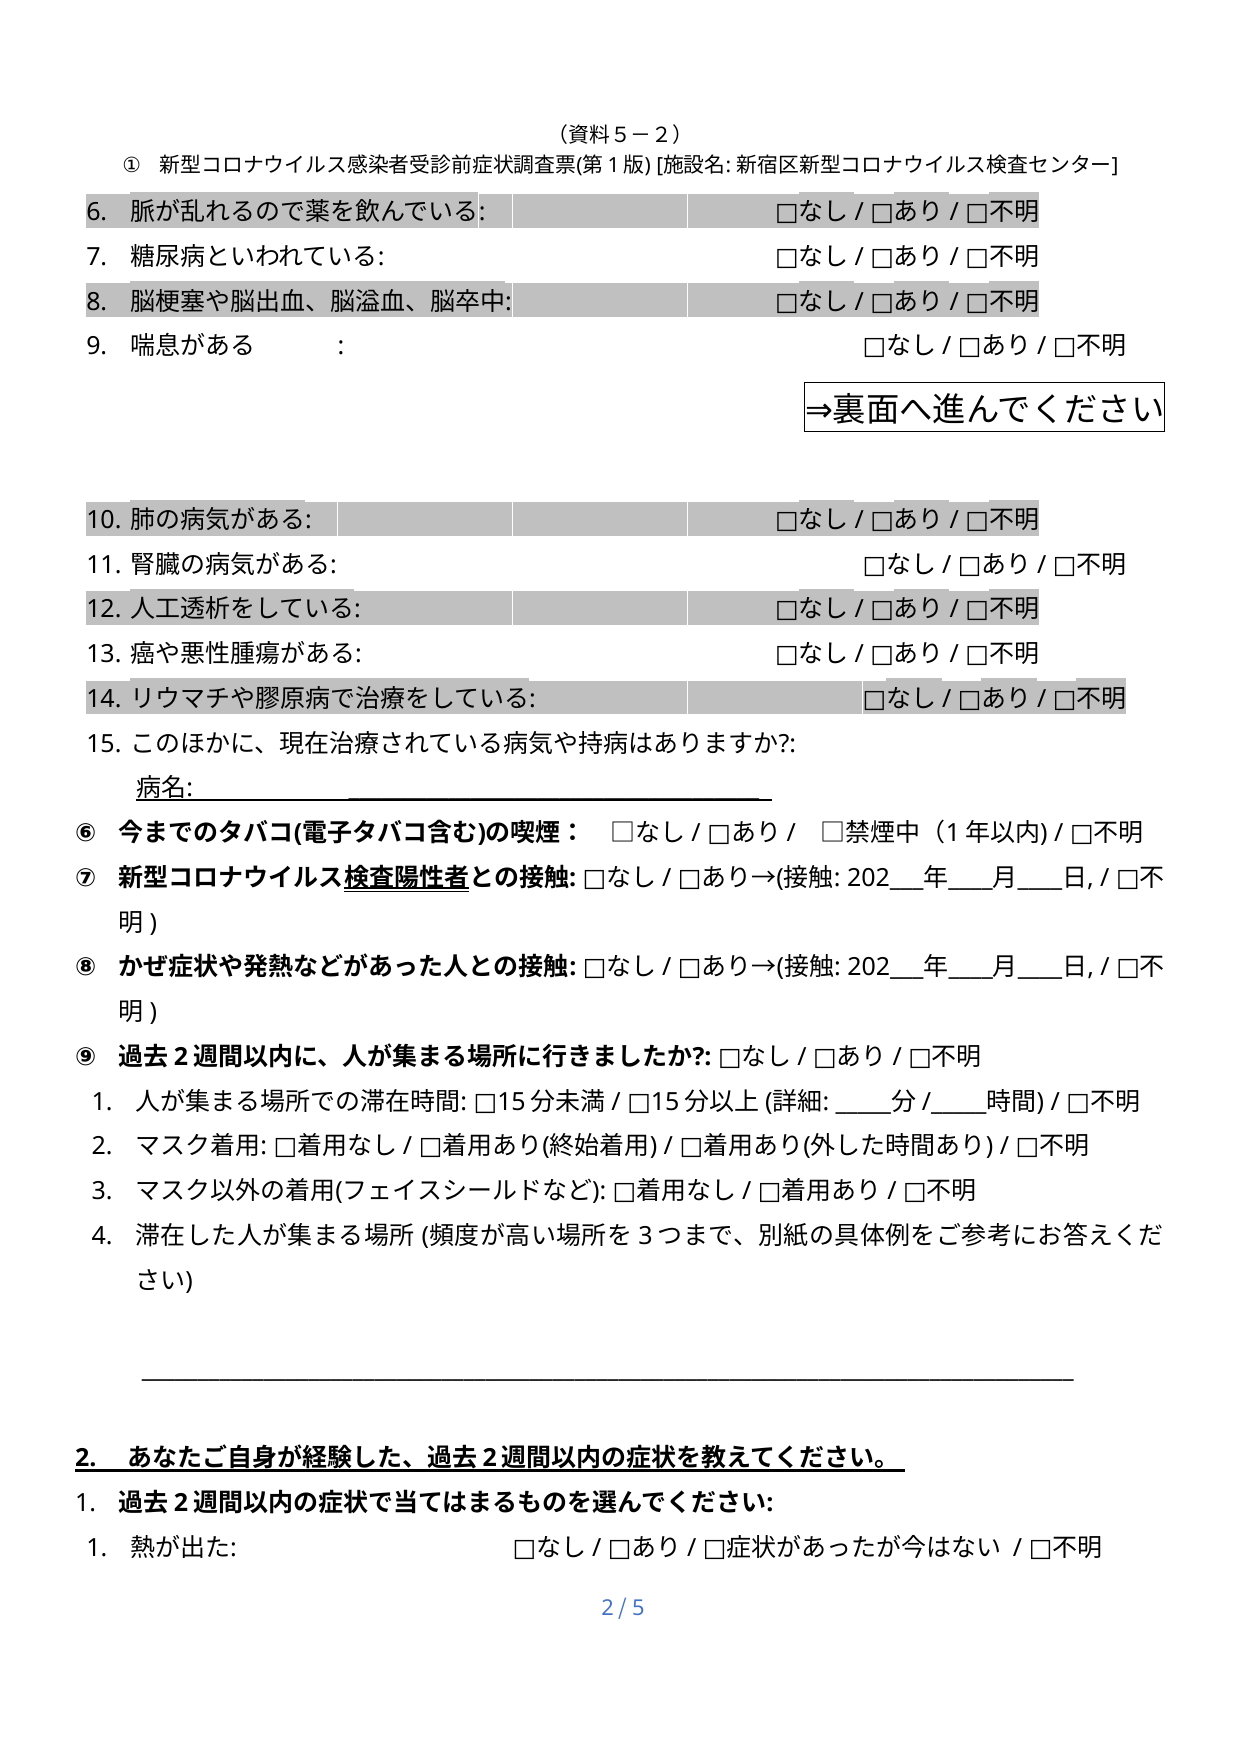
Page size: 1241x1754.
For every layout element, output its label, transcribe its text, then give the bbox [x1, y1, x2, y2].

list 腎臓の病気がある: □なし / □あり / □不明 [86, 544, 1165, 581]
list マスク着用: □着用なし / □着用あり(終始着用) / □着用あり(外した時間あり) / □不明 [91, 1125, 1165, 1163]
list 人が集まる場所での滞在時間: □15分未満 / □15分以上 (詳細: _____分 /_____時間) / □不明 [91, 1081, 1165, 1118]
list 肺の病気がある: □なし / □あり / □不明 [86, 499, 1165, 536]
list 過去2週間以内に、人が集まる場所に行きましたか?: □なし / □あり / □不明 [75, 1036, 1165, 1073]
list 人工透析をしている: □なし / □あり / □不明 [86, 588, 1165, 626]
list ⇒裏面へ進んでください [130, 370, 1165, 445]
list 癌や悪性腫瘍がある: □なし / □あり / □不明 [86, 633, 1165, 671]
list 過去2週間以内の症状で当てはまるものを選んでください: [75, 1482, 1165, 1519]
text 2. あなたご自身が経験した、過去2週間以内の症状を教えてください。 [75, 1437, 1165, 1474]
list 熱が出た: □なし / □あり / □症状があったが今はない / □不明 [86, 1526, 1165, 1564]
list 脳梗塞や脳出血、脳溢血、脳卒中: □なし / □あり / □不明 [86, 280, 1165, 318]
list 滞在した人が集まる場所 (頻度が高い場所を3つまで、別紙の具体例をご参考にお答えください) [91, 1214, 1165, 1297]
list リウマチや膠原病で治療をしている: □なし / □あり / □不明 [86, 678, 1165, 715]
list このほかに、現在治療されている病気や持病はありますか?: [86, 722, 1165, 760]
list 喘息がある : □なし / □あり / □不明 [86, 325, 1165, 362]
list 脈が乱れるので薬を飲んでいる: □なし / □あり / □不明 [86, 191, 1165, 228]
list ____________________________________________________________________________________ [135, 1348, 1165, 1386]
list 糖尿病といわれている: □なし / □あり / □不明 [86, 236, 1165, 273]
list 今までのタバコ(電子タバコ含む)の喫煙： □なし / □あり / □禁煙中（1年以内) / □不明 [75, 812, 1165, 849]
list かぜ症状や発熱などがあった人との接触: □なし / □あり→(接触: 202___年____月____日, / □不明 ) [75, 946, 1165, 1029]
list マスク以外の着用(フェイスシールドなど): □着用なし / □着用あり / □不明 [91, 1170, 1165, 1207]
list 新型コロナウイルス検査陽性者との接触: □なし / □あり→(接触: 202___年____月____日, / □不明 ) [75, 856, 1165, 939]
list 病名: _____________________________________ [130, 767, 1165, 804]
